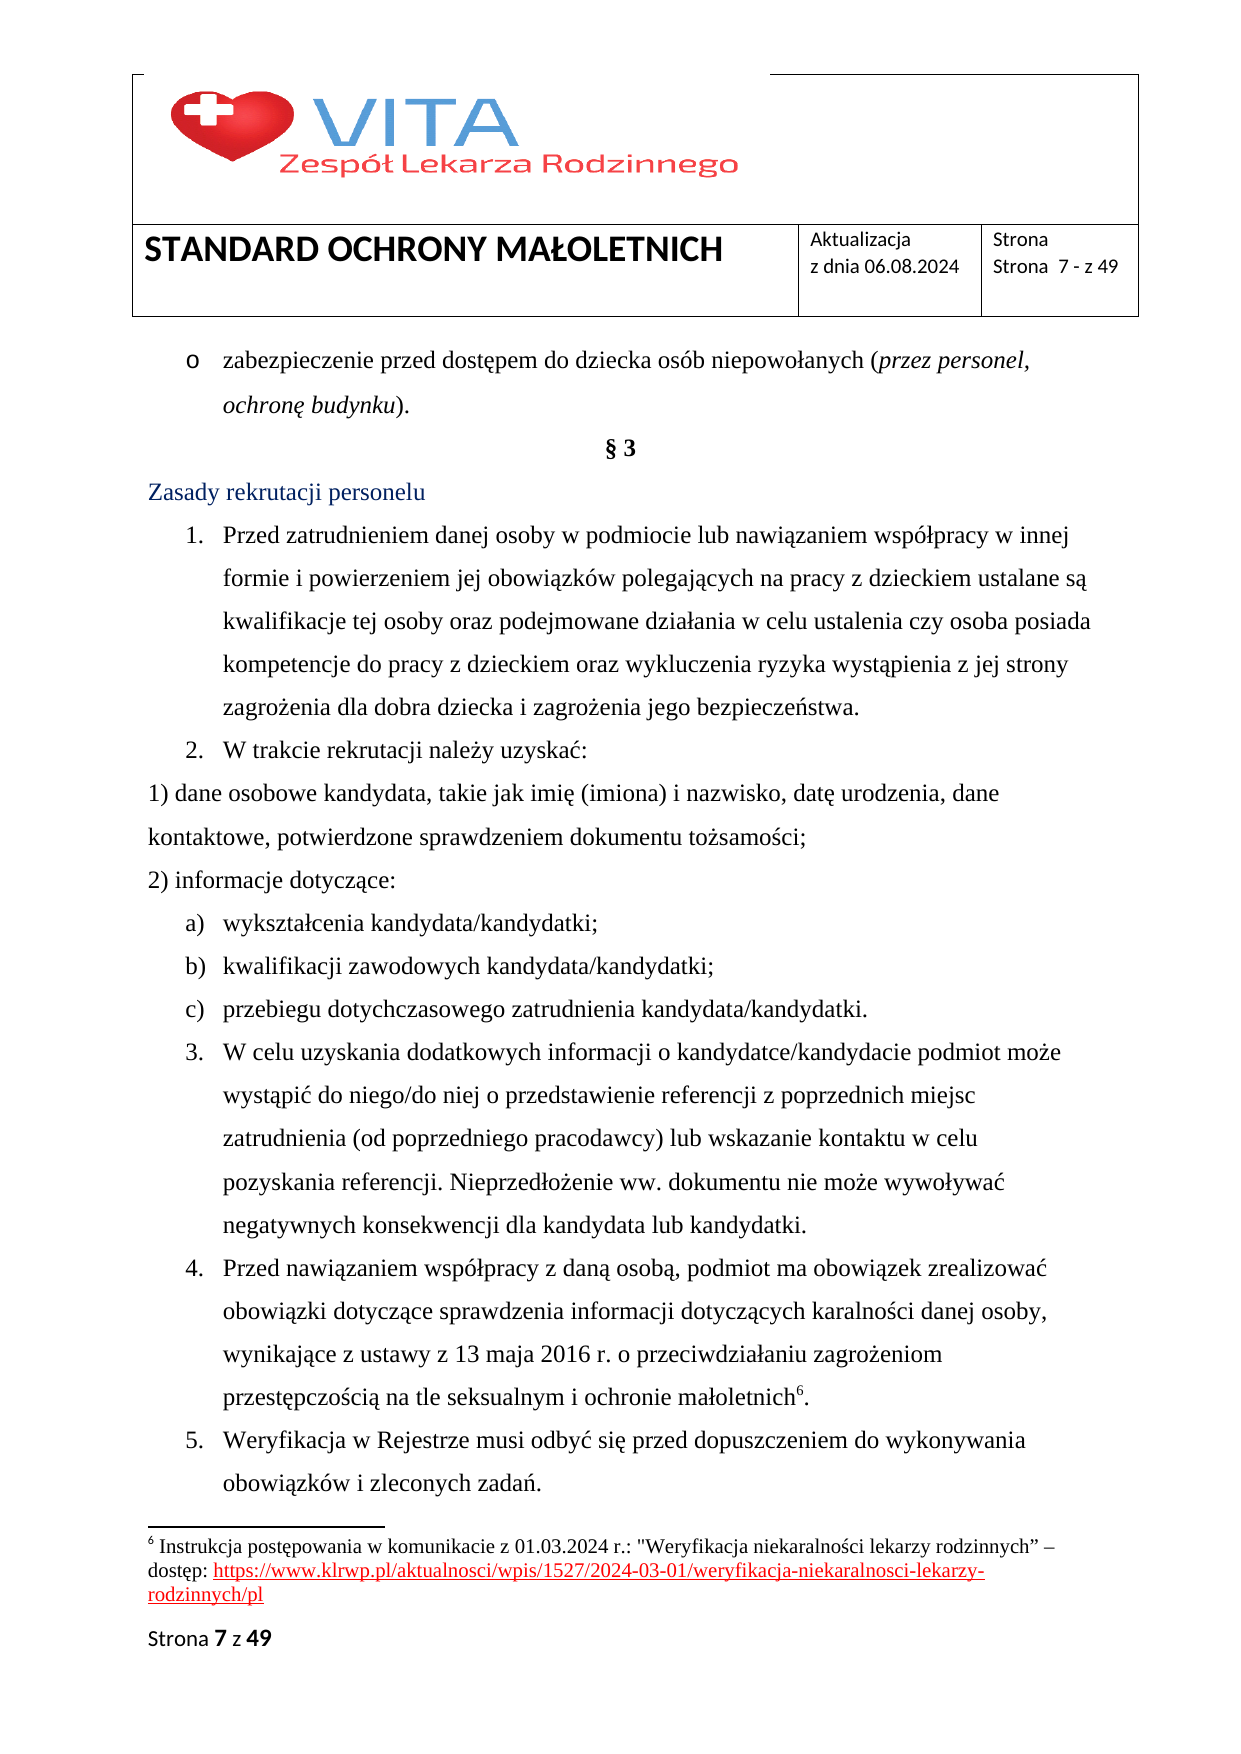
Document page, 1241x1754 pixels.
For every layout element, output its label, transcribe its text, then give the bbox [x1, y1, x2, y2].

list W celu uzyskania dodatkowych informacji o kandydatce/kandydacie podmiot może wystąpić do niego/do niej o przedstawienie referencji z poprzednich miejsc zatrudnienia (od poprzedniego pracodawcy) lub wskazanie kontaktu w celu pozyskania referencji. Nieprzedłożenie ww. dokumentu nie może wywoływać negatywnych konsekwencji dla kandydata lub kandydatki. [185, 1037, 1093, 1238]
text § 3 [148, 433, 1093, 462]
list kwalifikacji zawodowych kandydata/kandydatki; [185, 951, 1093, 980]
text 2) informacje dotyczące: [148, 865, 1093, 893]
list Weryfikacja w Rejestrze musi odbyć się przed dopuszczeniem do wykonywania obowiązków i zleconych zadań. [185, 1425, 1093, 1497]
list wykształcenia kandydata/kandydatki; [185, 908, 1093, 937]
text Zasady rekrutacji personelu [148, 477, 1093, 505]
list W trakcie rekrutacji należy uzyskać: [185, 735, 1093, 764]
list zabezpieczenie przed dostępem do dziecka osób niepowołanych (przez personel, ochronę budynku). [185, 345, 1093, 419]
list przebiegu dotychczasowego zatrudnienia kandydata/kandydatki. [185, 994, 1093, 1023]
list Przed zatrudnieniem danej osoby w podmiocie lub nawiązaniem współpracy w innej formie i powierzeniem jej obowiązków polegających na pracy z dzieckiem ustalane są kwalifikacje tej osoby oraz podejmowane działania w celu ustalenia czy osoba posiada kompetencje do pracy z dzieckiem oraz wykluczenia ryzyka wystąpienia z jej strony zagrożenia dla dobra dziecka i zagrożenia jego bezpieczeństwa. [185, 520, 1093, 721]
list Przed nawiązaniem współpracy z daną osobą, podmiot ma obowiązek zrealizować obowiązki dotyczące sprawdzenia informacji dotyczących karalności danej osoby, wynikające z ustawy z 13 maja 2016 r. o przeciwdziałaniu zagrożeniom przestępczością na tle seksualnym i ochronie małoletnich. [185, 1253, 1093, 1411]
text 1) dane osobowe kandydata, takie jak imię (imiona) i nazwisko, datę urodzenia, dane kontaktowe, potwierdzone sprawdzeniem dokumentu tożsamości; [148, 778, 1093, 850]
picture [144, 74, 770, 188]
